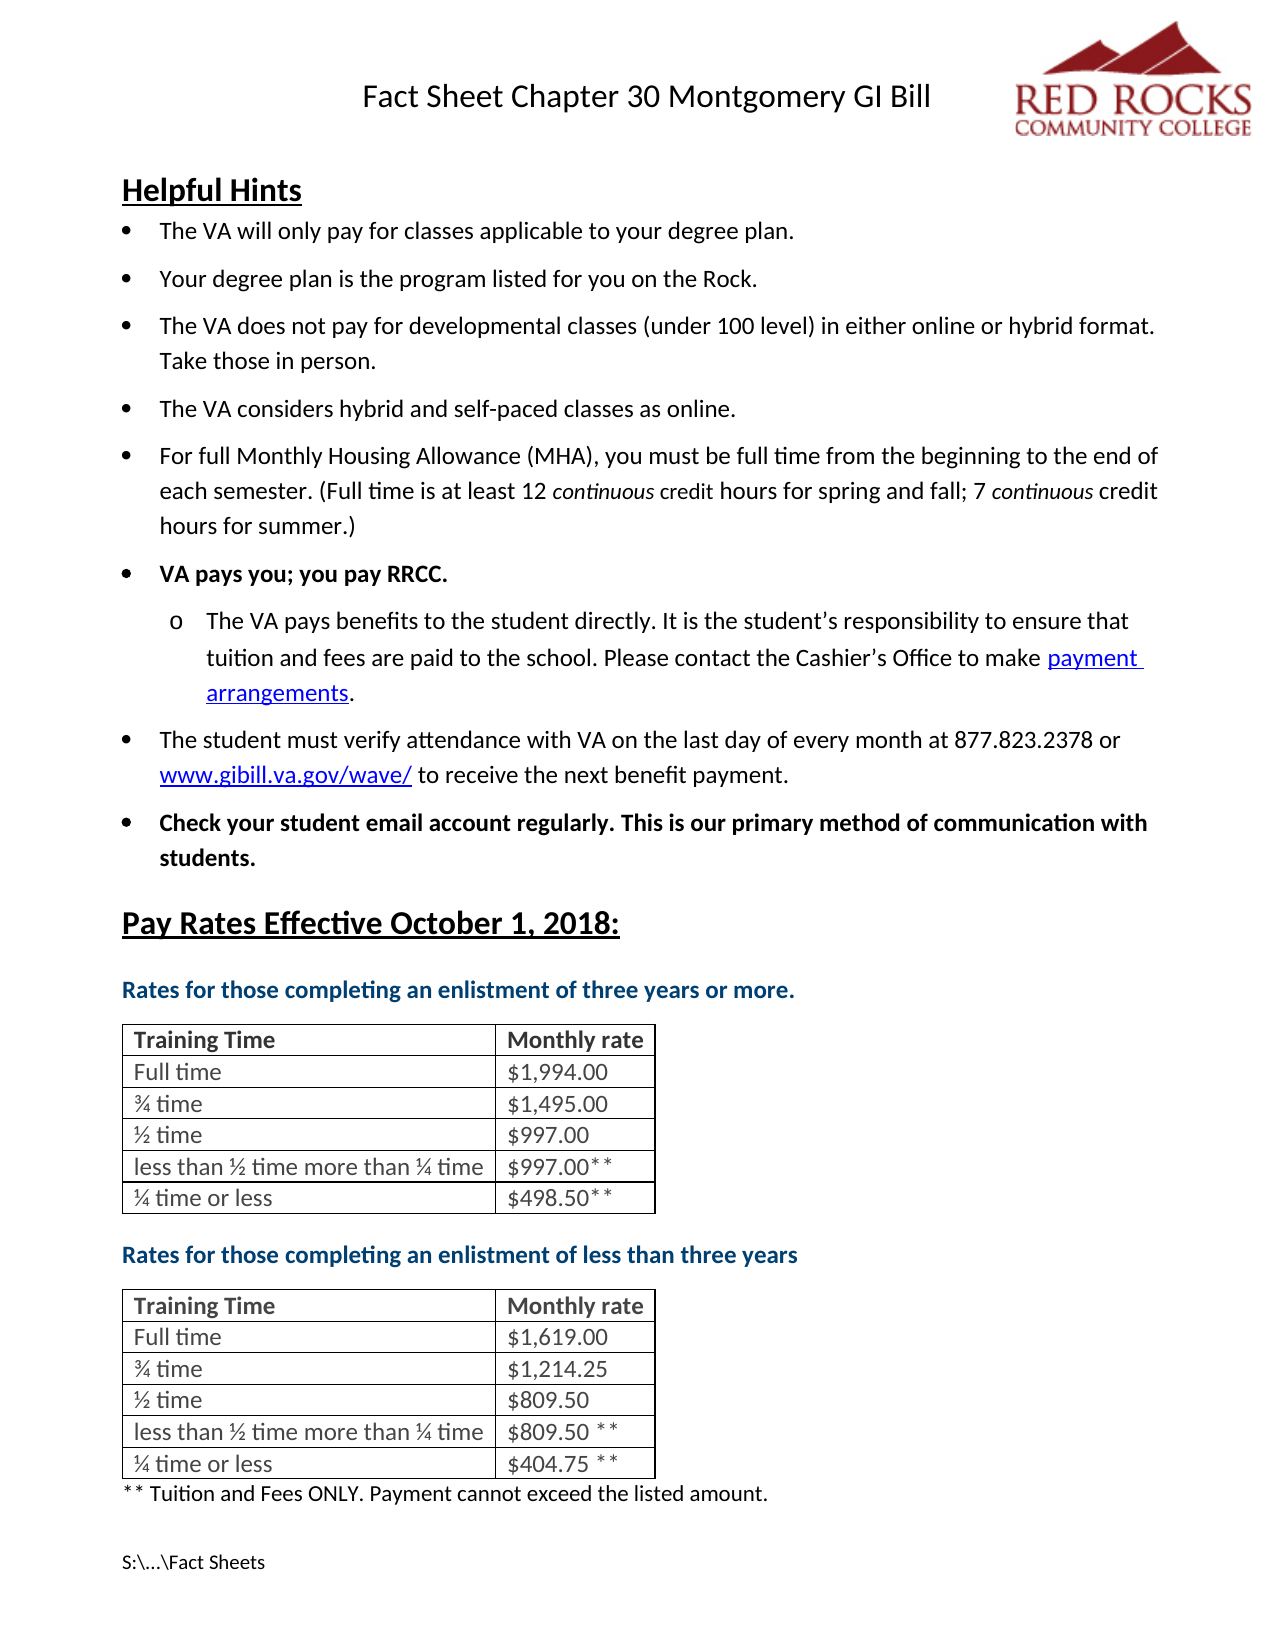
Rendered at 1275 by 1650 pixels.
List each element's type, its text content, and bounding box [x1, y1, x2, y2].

table_cell $809.50 [496, 1385, 654, 1415]
table_cell ¾ time [123, 1088, 495, 1118]
table_header Training Time [123, 1290, 495, 1321]
subtitle Rates for those completing an enlistment of three years or more. [122, 967, 1172, 1005]
list For full Monthly Housing Allowance (MHA), you must be full time from the beginning to the end of each semester. (Full time is at least 12 continuous credit hours for spring and fall; 7 continuous credit hours for summer.) [122, 441, 1172, 541]
subtitle Pay Rates Effective October 1, 2018: [122, 902, 1172, 942]
table_header Monthly rate [496, 1290, 654, 1321]
table_cell $1,994.00 [496, 1056, 654, 1087]
list The VA does not pay for developmental classes (under 100 level) in either online or hybrid format. Take those in person. [122, 311, 1172, 376]
list The VA considers hybrid and self-paced classes as online. [122, 393, 1172, 423]
table_cell ¼ time or less [123, 1448, 495, 1478]
text ** Tuition and Fees ONLY. Payment cannot exceed the listed amount. [122, 1479, 1172, 1507]
list The VA pays benefits to the student directly. It is the student’s responsibility to ensure that tuition and fees are paid to the school. Please contact the Cashier’s Office to make payment arrangements. [169, 606, 1172, 707]
table_cell ½ time [123, 1119, 495, 1150]
list The student must verify attendance with VA on the last day of every month at 877.823.2378 or www.gibill.va.gov/wave/ to receive the next benefit payment. [122, 724, 1172, 790]
table_cell $404.75 ** [496, 1448, 654, 1478]
table_cell $498.50** [496, 1183, 654, 1213]
table_cell ¼ time or less [123, 1183, 495, 1213]
table_cell $1,495.00 [496, 1088, 654, 1118]
table_cell $1,619.00 [496, 1322, 654, 1352]
table_cell ¾ time [123, 1353, 495, 1384]
table_cell ½ time [123, 1385, 495, 1415]
table_header Monthly rate [496, 1025, 654, 1055]
table_cell Full time [123, 1056, 495, 1087]
list VA pays you; you pay RRCC. [122, 558, 1172, 588]
list Your degree plan is the program listed for you on the Rock. [122, 263, 1172, 293]
table_cell $997.00 [496, 1119, 654, 1150]
table_cell Full time [123, 1322, 495, 1352]
table_header Training Time [123, 1025, 495, 1055]
picture [1015, 20, 1252, 136]
table_cell less than ½ time more than ¼ time [123, 1151, 495, 1181]
subtitle Helpful Hints [122, 169, 1172, 209]
table_cell less than ½ time more than ¼ time [123, 1416, 495, 1447]
list Check your student email account regularly. This is our primary method of communication with students. [122, 807, 1172, 872]
table_cell $997.00** [496, 1151, 654, 1181]
table_cell $809.50 ** [496, 1416, 654, 1447]
list The VA will only pay for classes applicable to your degree plan. [122, 216, 1172, 246]
table_cell $1,214.25 [496, 1353, 654, 1384]
subtitle Rates for those completing an enlistment of less than three years [122, 1233, 1172, 1270]
